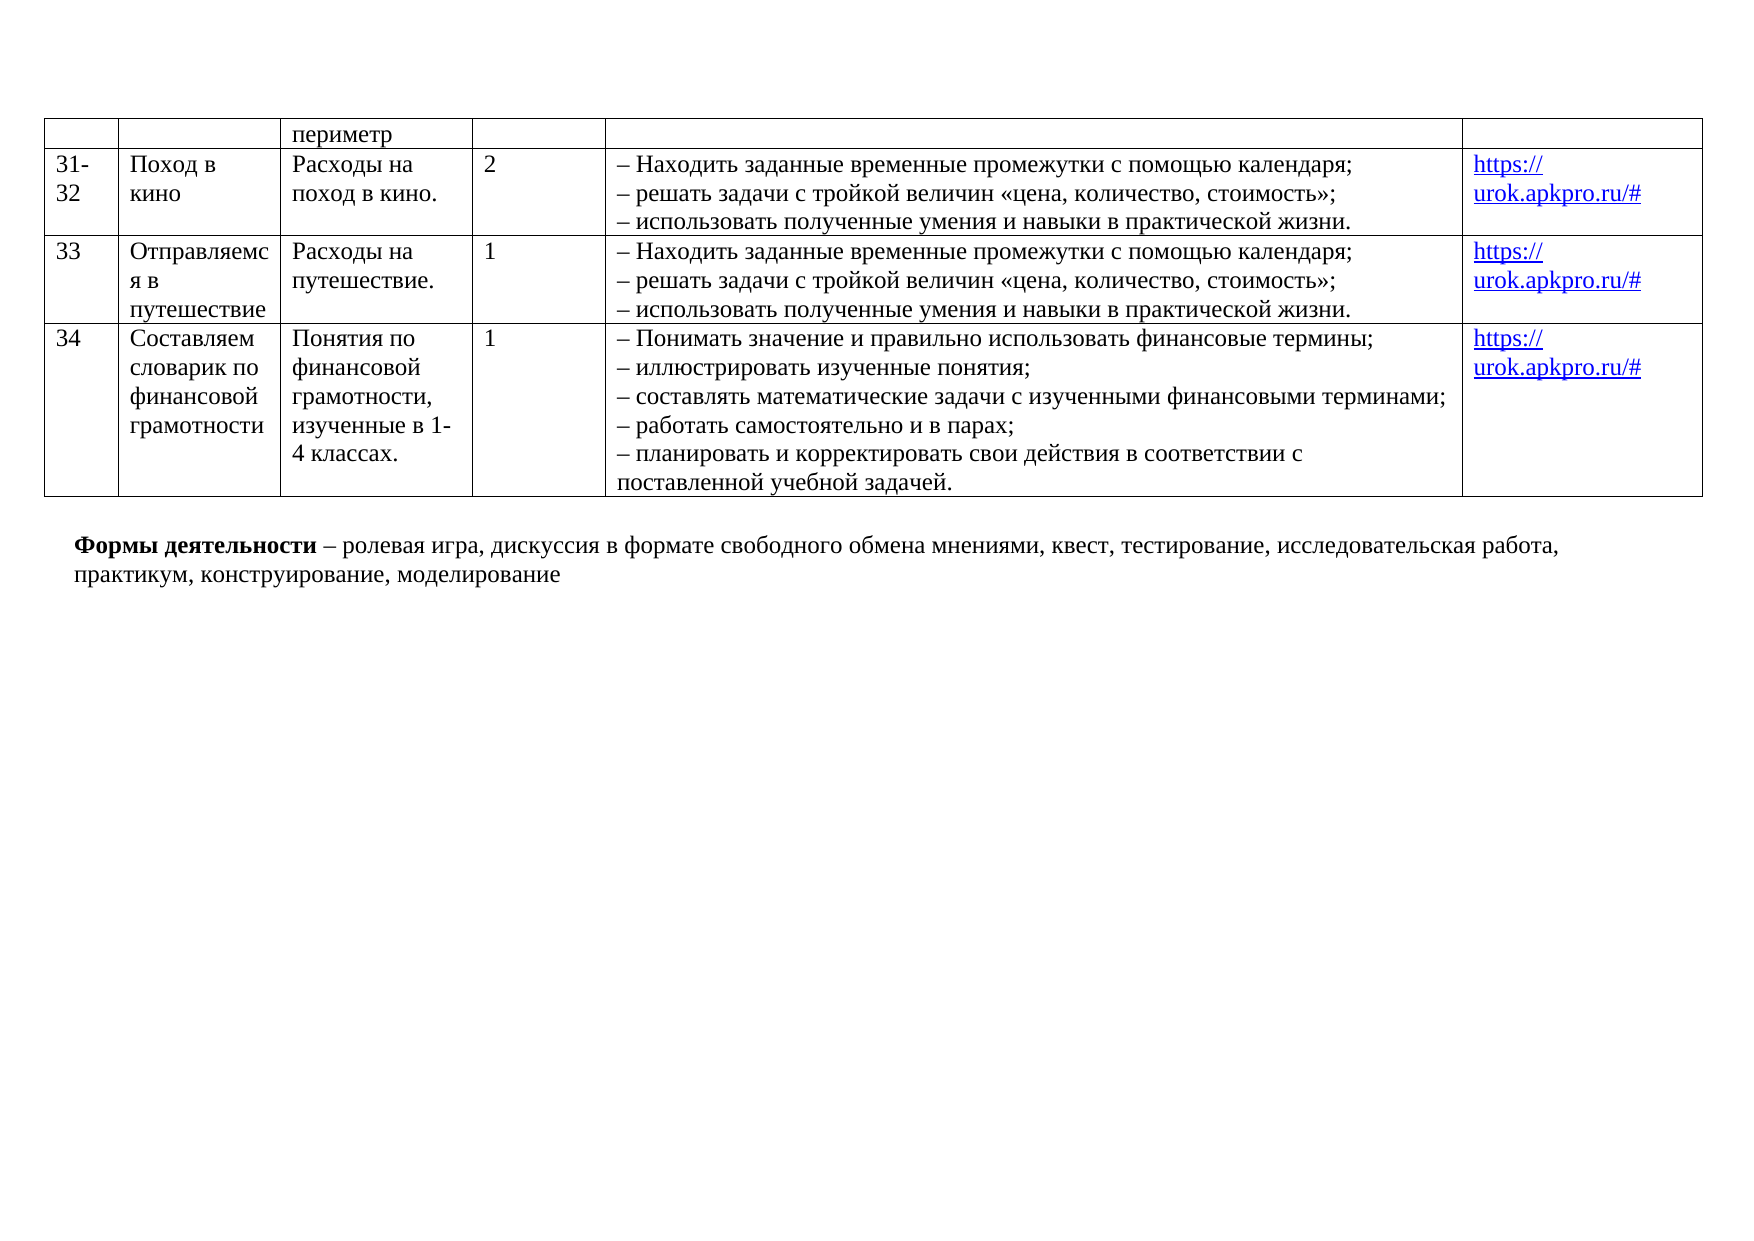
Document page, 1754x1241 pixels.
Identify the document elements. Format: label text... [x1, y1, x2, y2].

table_cell 34 [45, 324, 118, 496]
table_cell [1463, 119, 1702, 148]
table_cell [119, 119, 280, 148]
table_cell Поход в кино [119, 149, 280, 235]
table_cell – Понимать значение и правильно использовать финансовые термины; – иллюстрировать изученные понятия; – составлять математические задачи с изученными финансовыми терминами; – работать самостоятельно и в парах; – планировать и корректировать свои действия в соответствии с поставленной учебной задачей. [606, 324, 1462, 496]
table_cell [281, 119, 472, 148]
table_cell 1 [473, 324, 605, 496]
table_cell 1 [473, 236, 605, 322]
table_cell https://urok.apkpro.ru/# [1463, 236, 1702, 322]
table_cell 31-32 [45, 149, 118, 235]
table_cell 1 [473, 119, 605, 148]
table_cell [606, 119, 1462, 148]
table_cell https://urok.apkpro.ru/# [1463, 324, 1702, 496]
text Формы деятельности – ролевая игра, дискуссия в формате свободного обмена мнениями, квест, тестирование, исследовательская работа, практикум, конструирование, моделирование [74, 531, 1680, 588]
table_cell – Находить заданные временные промежутки с помощью календаря; – решать задачи с тройкой величин «цена, количество, стоимость»; – использовать полученные умения и навыки в практической жизни. [606, 236, 1462, 322]
table_cell Отправляемся в путешествие [119, 236, 280, 322]
table_cell 33 [45, 236, 118, 322]
table_cell 30 [45, 119, 118, 148]
table_cell 2 [473, 149, 605, 235]
table_cell Понятия по финансовой грамотности, изученные в 1-4 классах. [281, 324, 472, 496]
table_cell Расходы на путешествие. [281, 236, 472, 322]
table_cell Расходы на поход в кино. [281, 149, 472, 235]
table_cell https://urok.apkpro.ru/# [1463, 149, 1702, 235]
table_cell Составляем словарик по финансовой грамотности [119, 324, 280, 496]
table_cell – Находить заданные временные промежутки с помощью календаря; – решать задачи с тройкой величин «цена, количество, стоимость»; – использовать полученные умения и навыки в практической жизни. [606, 149, 1462, 235]
